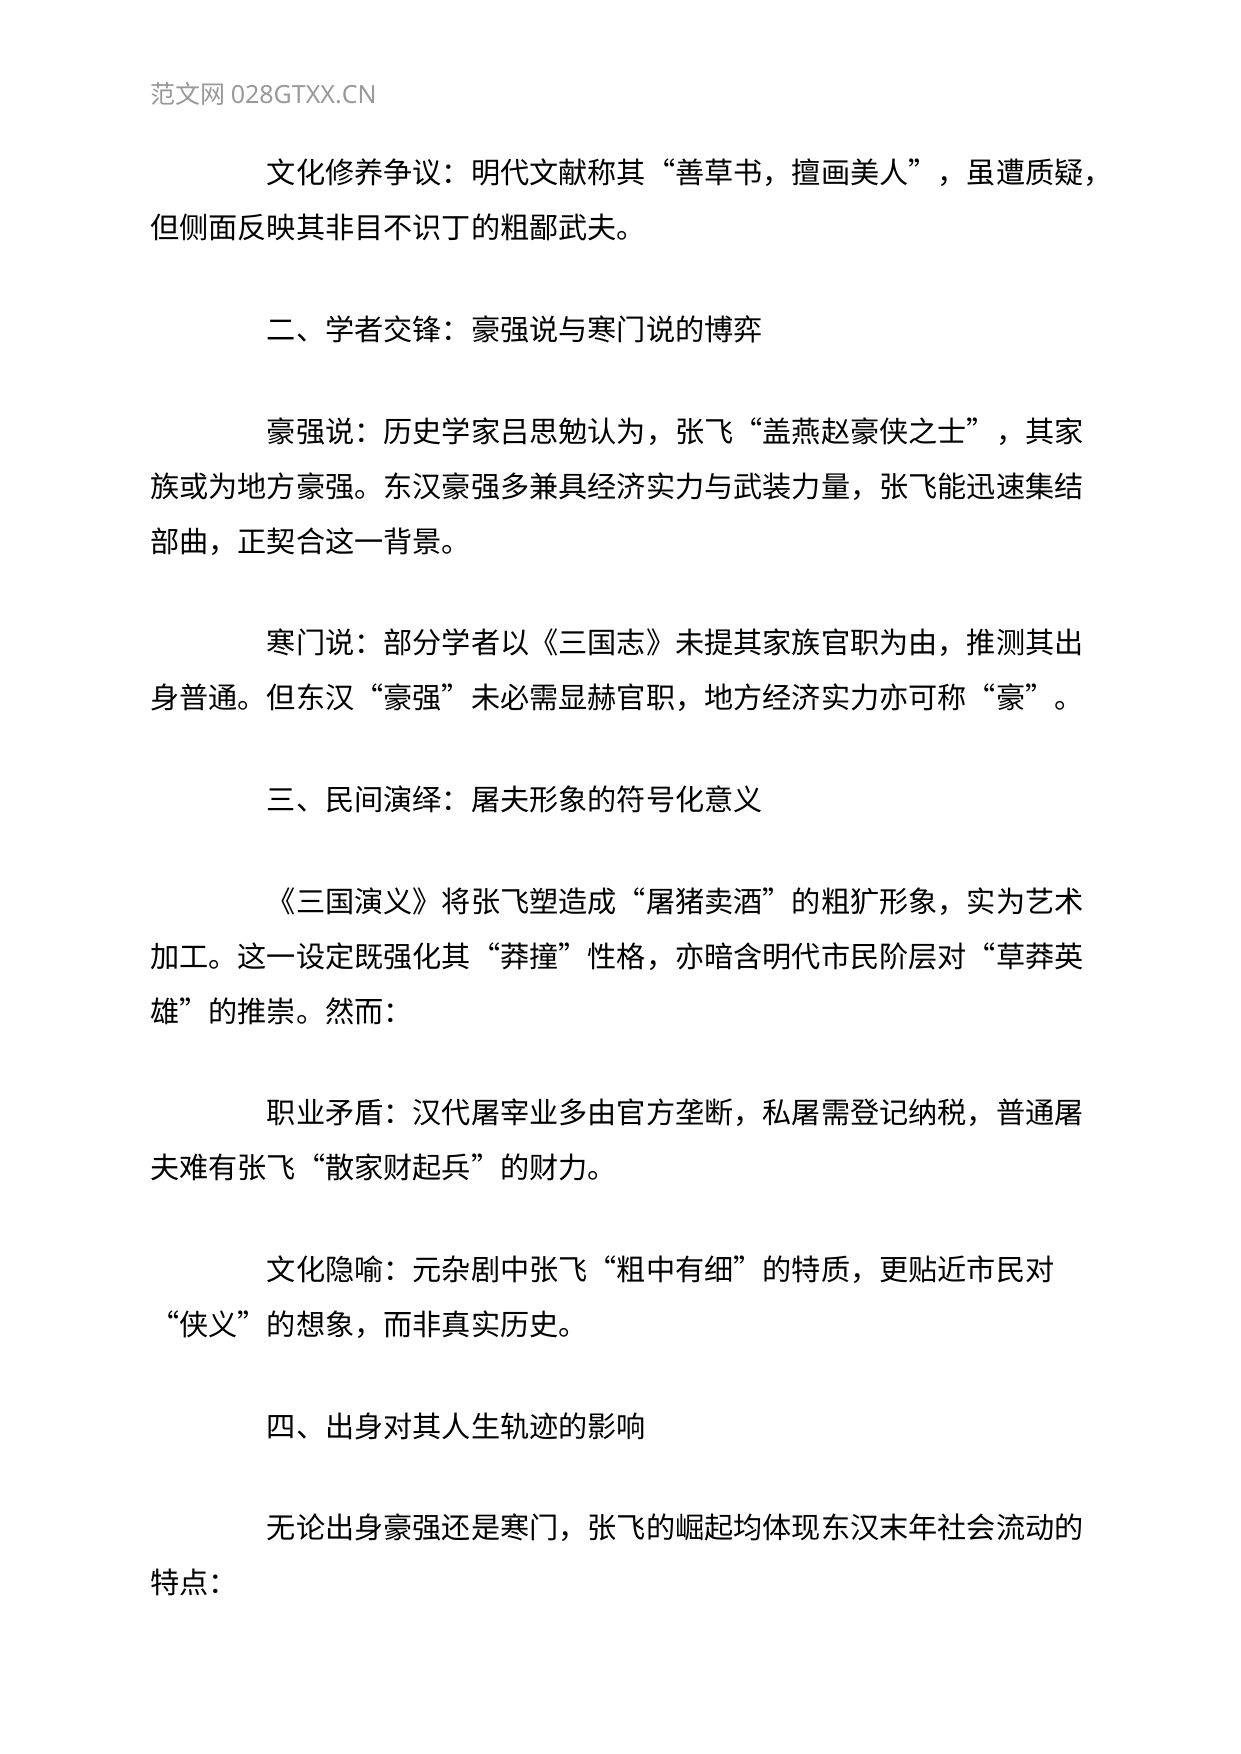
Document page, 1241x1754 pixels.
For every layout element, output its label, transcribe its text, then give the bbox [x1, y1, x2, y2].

text 职业矛盾：汉代屠宰业多由官方垄断，私屠需登记纳税，普通屠夫难有张飞“散家财起兵”的财力。 [150, 1090, 1090, 1187]
text 寒门说：部分学者以《三国志》未提其家族官职为由，推测其出身普通。但东汉“豪强”未必需显赫官职，地方经济实力亦可称“豪”。 [150, 620, 1090, 717]
text 文化隐喻：元杂剧中张飞“粗中有细”的特质，更贴近市民对“侠义”的想象，而非真实历史。 [150, 1247, 1090, 1344]
text 二、学者交锋：豪强说与寒门说的博弈 [150, 307, 1090, 349]
text 文化修养争议：明代文献称其“善草书，擅画美人”，虽遭质疑，但侧面反映其非目不识丁的粗鄙武夫。 [150, 150, 1090, 247]
text 《三国演义》将张飞塑造成“屠猪卖酒”的粗犷形象，实为艺术加工。这一设定既强化其“莽撞”性格，亦暗含明代市民阶层对“草莽英雄”的推崇。然而： [150, 878, 1090, 1031]
text 三、民间演绎：屠夫形象的符号化意义 [150, 777, 1090, 819]
text 四、出身对其人生轨迹的影响 [150, 1403, 1090, 1446]
text 豪强说：历史学家吕思勉认为，张飞“盖燕赵豪侠之士”，其家族或为地方豪强。东汉豪强多兼具经济实力与武装力量，张飞能迅速集结部曲，正契合这一背景。 [150, 408, 1090, 561]
text 无论出身豪强还是寒门，张飞的崛起均体现东汉末年社会流动的特点： [150, 1505, 1090, 1602]
